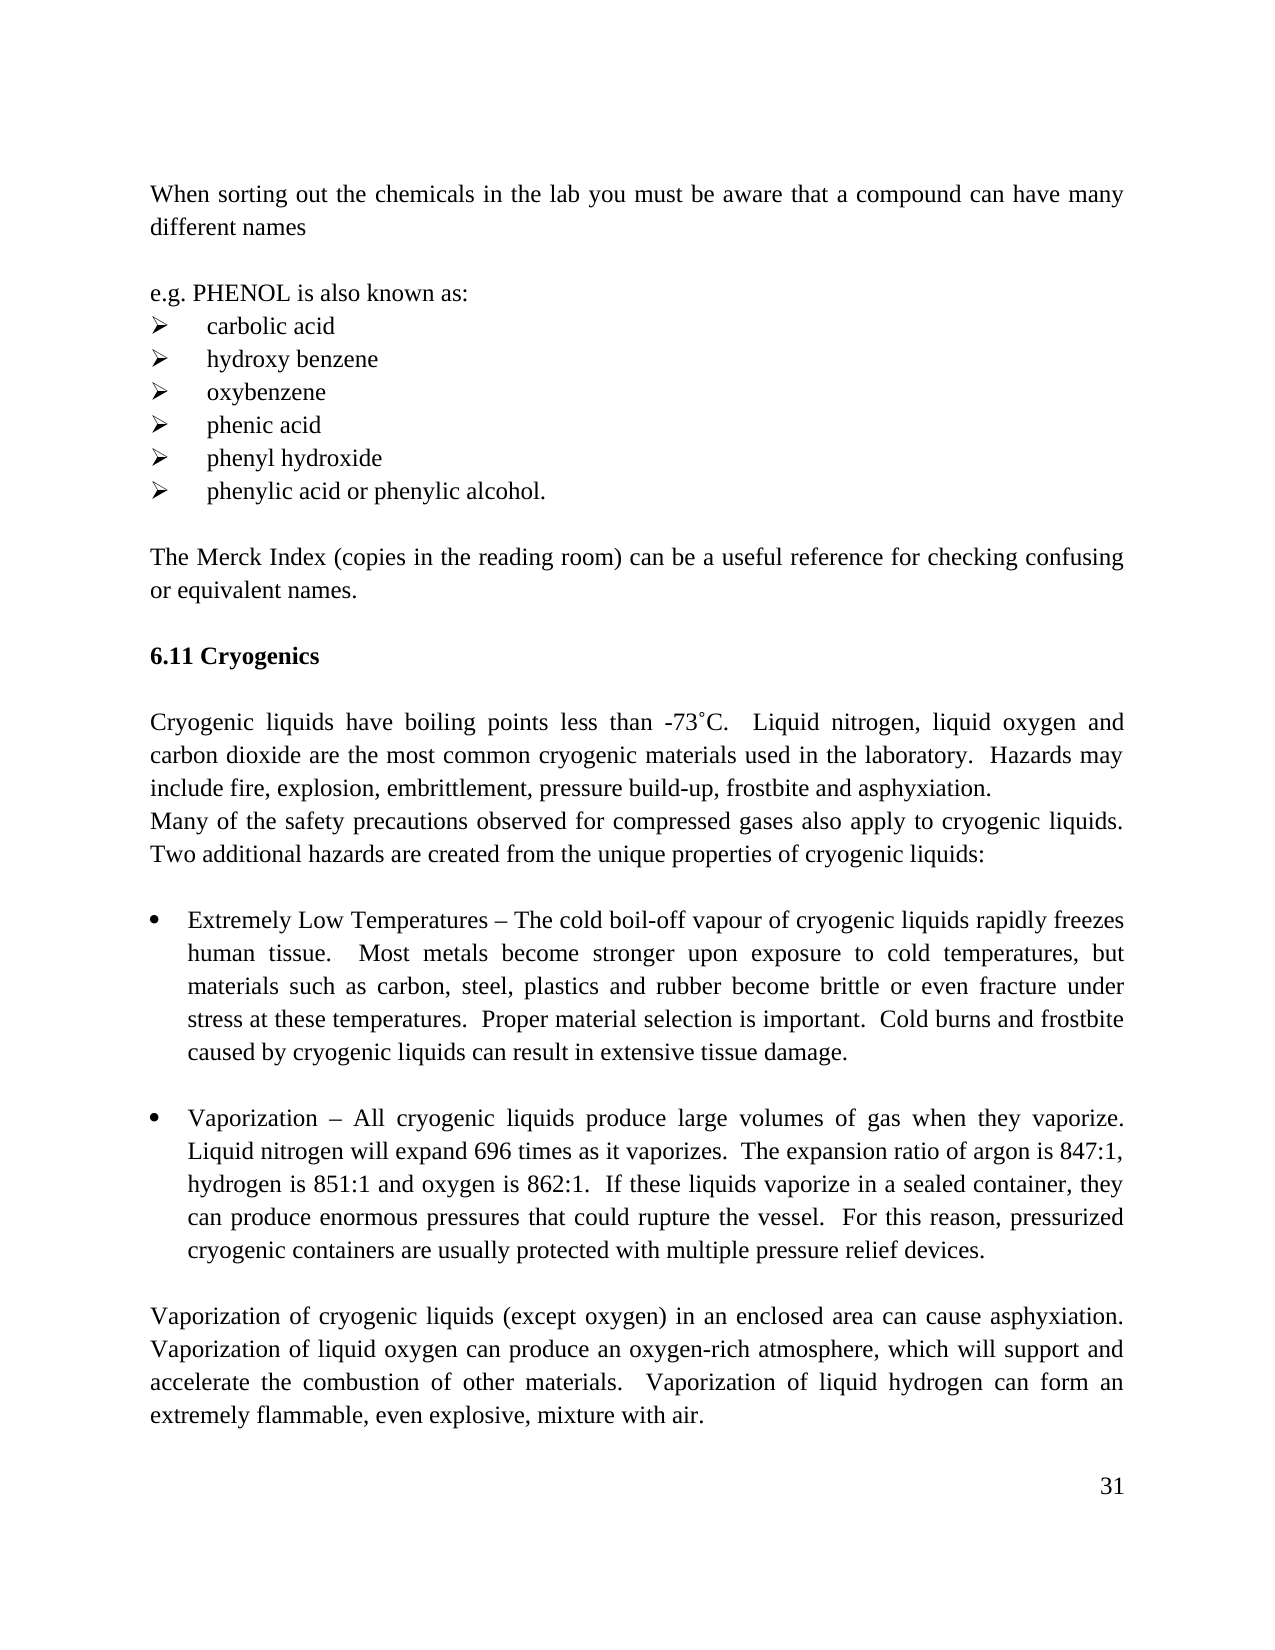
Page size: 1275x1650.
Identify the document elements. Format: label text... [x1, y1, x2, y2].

list phenic acid [150, 410, 1125, 439]
text Vaporization of cryogenic liquids (except oxygen) in an enclosed area can cause asphyxiation. Vaporization of liquid oxygen can produce an oxygen-rich atmosphere, which will support and accelerate the combustion of other materials. Vaporization of liquid hydrogen can form an extremely flammable, even explosive, mixture with air. [150, 1301, 1125, 1429]
text Many of the safety precautions observed for compressed gases also apply to cryogenic liquids. Two additional hazards are created from the unique properties of cryogenic liquids: [150, 806, 1125, 868]
text The Merck Index (copies in the reading room) can be a useful reference for checking confusing or equivalent names. [150, 542, 1125, 604]
list phenyl hydroxide [150, 443, 1125, 472]
list phenylic acid or phenylic alcohol. [150, 476, 1125, 505]
list carbolic acid [150, 311, 1125, 339]
list oxybenzene [150, 377, 1125, 406]
text e.g. PHENOL is also known as: [150, 278, 1125, 307]
text When sorting out the chemicals in the lab you must be aware that a compound can have many different names [150, 179, 1125, 241]
text 6.11 Cryogenics [150, 641, 1125, 670]
list Vaporization – All cryogenic liquids produce large volumes of gas when they vaporize. Liquid nitrogen will expand 696 times as it vaporizes. The expansion ratio of argon is 847:1, hydrogen is 851:1 and oxygen is 862:1. If these liquids vaporize in a sealed container, they can produce enormous pressures that could rupture the vessel. For this reason, pressurized cryogenic containers are usually protected with multiple pressure relief devices. [150, 1103, 1125, 1264]
list Extremely Low Temperatures – The cold boil-off vapour of cryogenic liquids rapidly freezes human tissue. Most metals become stronger upon exposure to cold temperatures, but materials such as carbon, steel, plastics and rubber become brittle or even fracture under stress at these temperatures. Proper material selection is important. Cold burns and frostbite caused by cryogenic liquids can result in extensive tissue damage. [150, 905, 1125, 1066]
text Cryogenic liquids have boiling points less than -73˚C. Liquid nitrogen, liquid oxygen and carbon dioxide are the most common cryogenic materials used in the laboratory. Hazards may include fire, explosion, embrittlement, pressure build-up, frostbite and asphyxiation. [150, 707, 1125, 802]
list hydroxy benzene [150, 344, 1125, 373]
